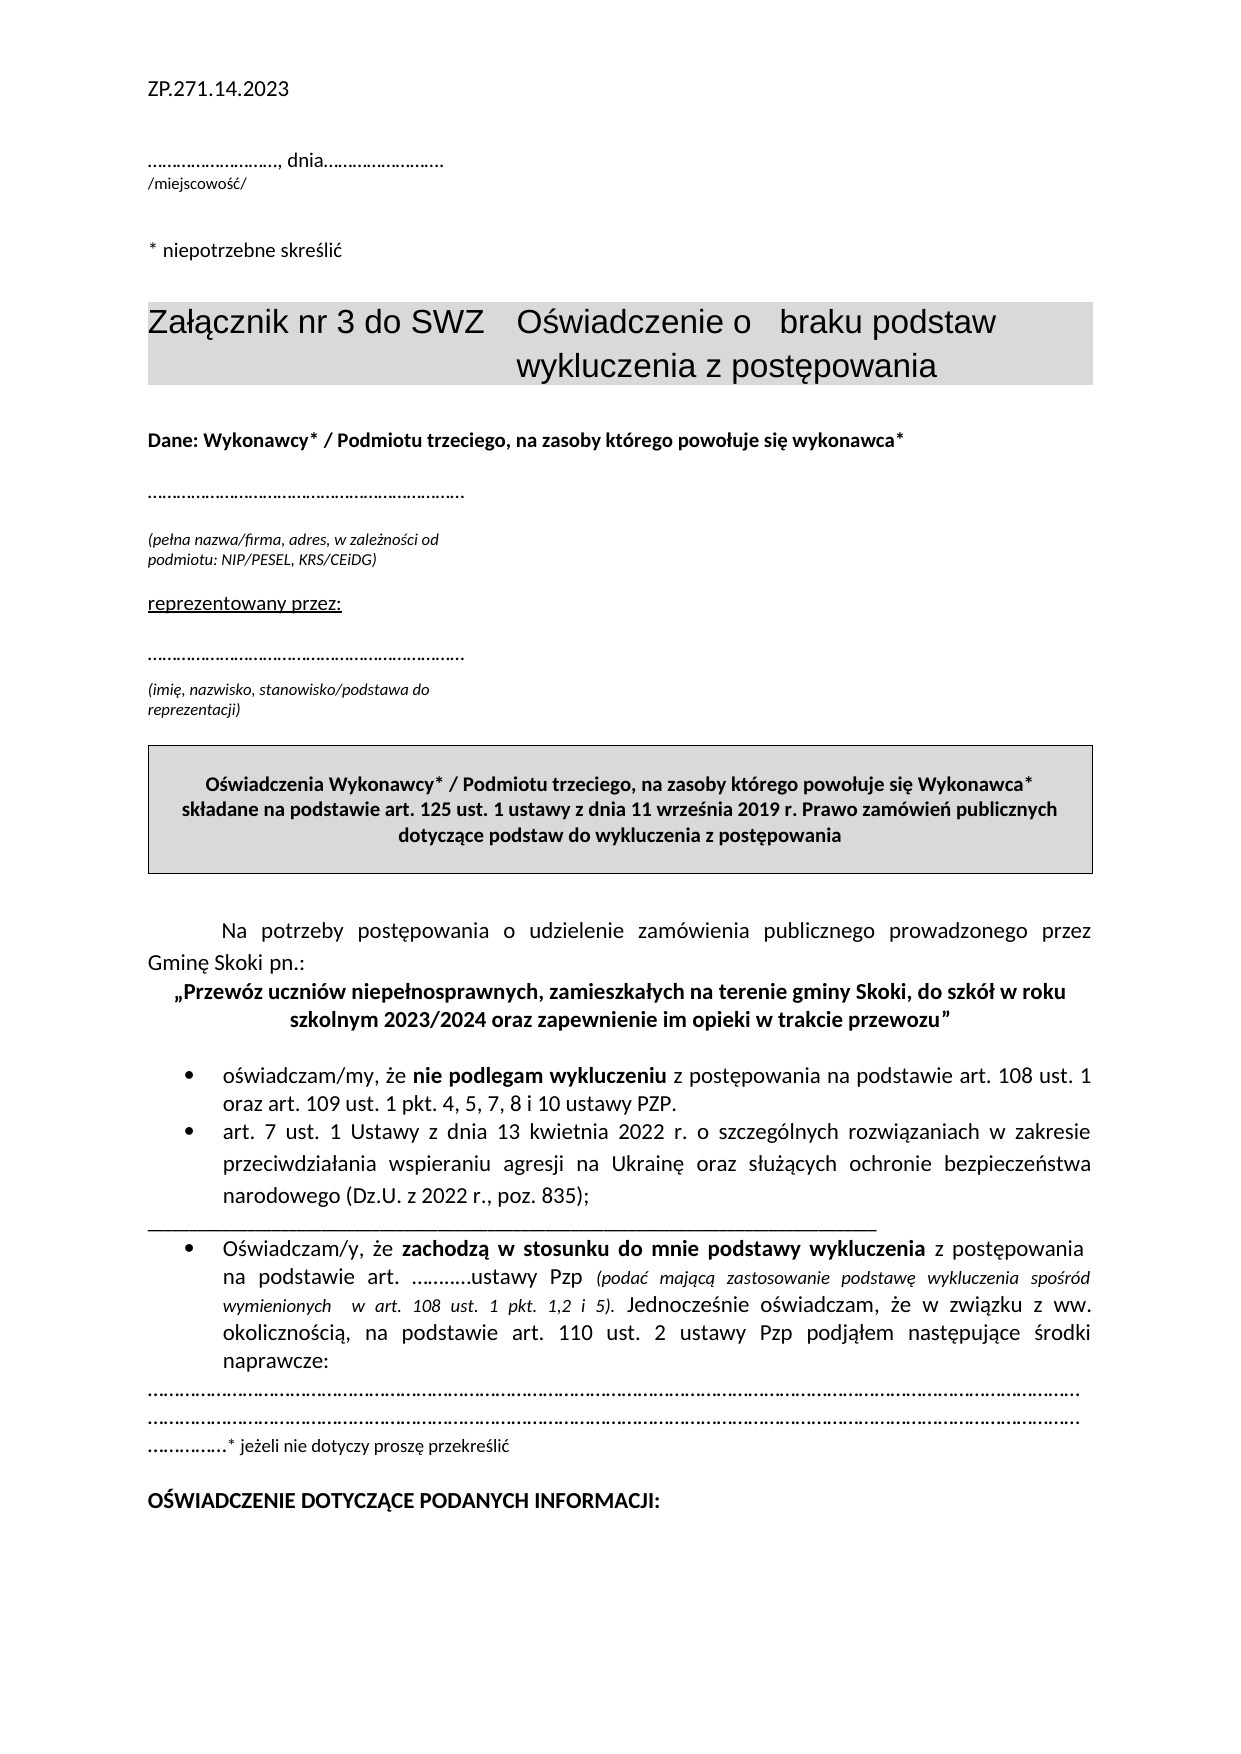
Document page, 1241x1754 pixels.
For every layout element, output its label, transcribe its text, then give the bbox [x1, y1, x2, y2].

text (pełna nazwa/firma, adres, w zależności od podmiotu: NIP/PESEL, KRS/CEiDG) [148, 529, 472, 569]
text ………………………, dnia……………………. [148, 148, 1093, 173]
text ………………………………………………………… [148, 478, 472, 503]
text OŚWIADCZENIE DOTYCZĄCE PODANYCH INFORMACJI: [148, 1486, 1093, 1514]
text ………………………………………………………… [148, 641, 472, 666]
list art. 7 ust. 1 Ustawy z dnia 13 kwietnia 2022 r. o szczególnych rozwiązaniach w zakresie przeciwdziałania wspieraniu agresji na Ukrainę oraz służących ochronie bezpieczeństwa narodowego (Dz.U. z 2022 r., poz. 835); [185, 1117, 1093, 1209]
text Załącznik nr 3 do SWZ Oświadczenie o braku podstaw wykluczenia z postępowania [148, 302, 1093, 385]
text ________________________________________________________________________________________ [148, 1214, 1093, 1234]
list Oświadczam/y, że zachodzą w stosunku do mnie podstawy wykluczenia z postępowania na podstawie art. ……..…ustawy Pzp (podać mającą zastosowanie podstawę wykluczenia spośród wymienionych w art. 108 ust. 1 pkt. 1,2 i 5). Jednocześnie oświadczam, że w związku z ww. okolicznością, na podstawie art. 110 ust. 2 ustawy Pzp podjąłem następujące środki naprawcze: [185, 1234, 1093, 1374]
text reprezentowany przez: [148, 590, 1093, 615]
text /miejscowość/ [148, 173, 1093, 193]
text „Przewóz uczniów niepełnosprawnych, zamieszkałych na terenie gminy Skoki, do szkół w roku szkolnym 2023/2024 oraz zapewnienie im opieki w trakcie przewozu” [148, 977, 1093, 1033]
text * niepotrzebne skreślić [148, 237, 1093, 263]
text Na potrzeby postępowania o udzielenie zamówienia publicznego prowadzonego przez Gminę Skoki pn.: [148, 916, 1093, 977]
list oświadczam/my, że nie podlegam wykluczeniu z postępowania na podstawie art. 108 ust. 1 oraz art. 109 ust. 1 pkt. 4, 5, 7, 8 i 10 ustawy PZP. [185, 1061, 1093, 1117]
text ………………………………………………………………………………………………………………………………………………………………………………………………………………………………………………………………………………………………………………………………………* jeżeli nie dotyczy proszę przekreślić [148, 1374, 1093, 1458]
text (imię, nazwisko, stanowisko/podstawa do reprezentacji) [148, 679, 472, 719]
table_header Oświadczenia Wykonawcy* / Podmiotu trzeciego, na zasoby którego powołuje się Wykonawca* składane na podstawie art. 125 ust. 1 ustawy z dnia 11 września 2019 r. Prawo zamówień publicznych dotyczące podstaw do wykluczenia z postępowania [149, 746, 1092, 873]
text Dane: Wykonawcy* / Podmiotu trzeciego, na zasoby którego powołuje się wykonawca* [148, 427, 1093, 453]
